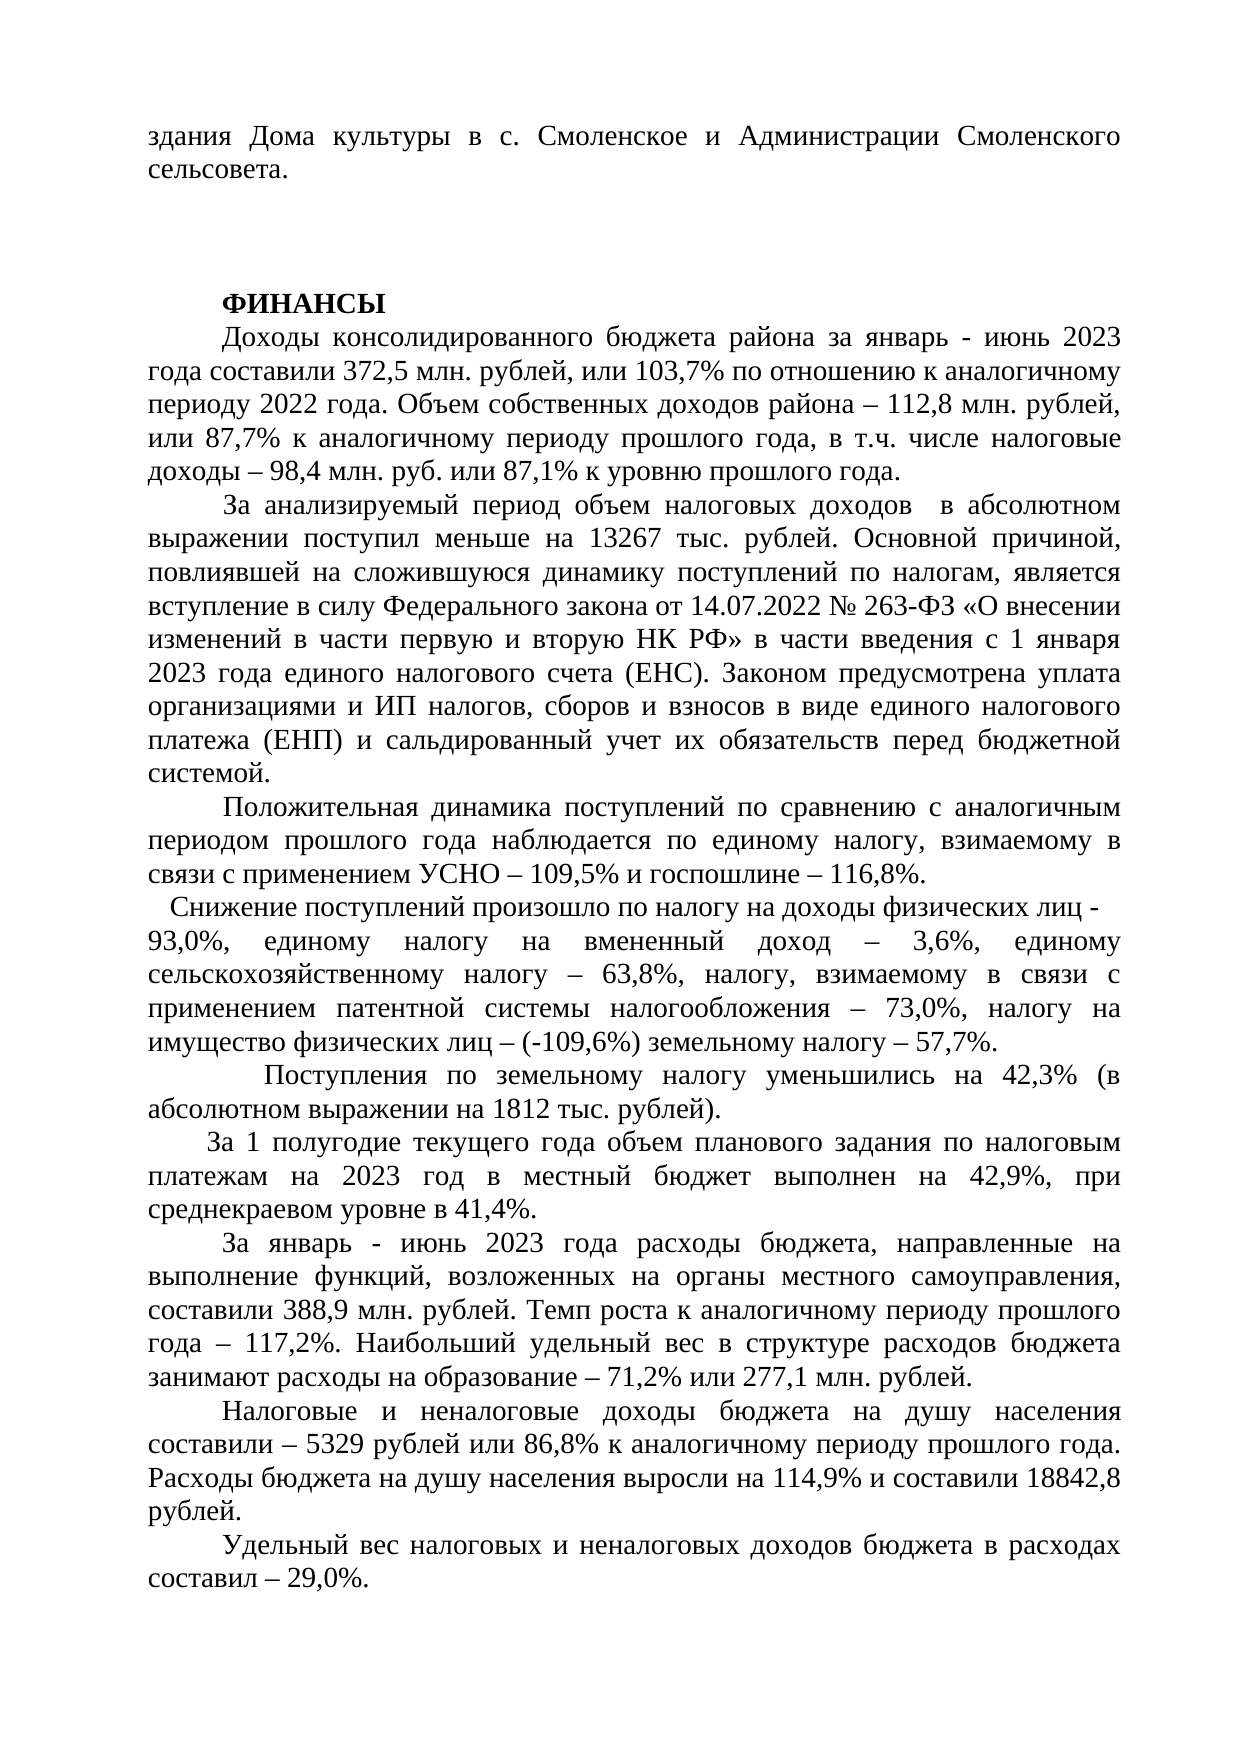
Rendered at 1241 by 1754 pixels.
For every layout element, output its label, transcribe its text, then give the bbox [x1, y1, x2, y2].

text Положительная динамика поступлений по сравнению с аналогичным периодом прошлого года наблюдается по единому налогу, взимаемому в связи с применением УСНО – 109,5% и госпошлине – 116,8%. [148, 789, 1122, 889]
text За январь - июнь 2023 года расходы бюджета, направленные на выполнение функций, возложенных на органы местного самоуправления, составили 388,9 млн. рублей. Темп роста к аналогичному периоду прошлого года – 117,2%. Наибольший удельный вес в структуре расходов бюджета занимают расходы на образование – 71,2% или 277,1 млн. рублей. [148, 1225, 1122, 1393]
text Поступления по земельному налогу уменьшились на 42,3% (в абсолютном выражении на 1812 тыс. рублей). [148, 1057, 1122, 1124]
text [148, 118, 1122, 185]
text 93,0%, единому налогу на вмененный доход – 3,6%, единому сельскохозяйственному налогу – 63,8%, налогу, взимаемому в связи с применением патентной системы налогообложения – 73,0%, налогу на имущество физических лиц – (-109,6%) земельному налогу – 57,7%. [148, 923, 1122, 1057]
text Удельный вес налоговых и неналоговых доходов бюджета в расходах составил – 29,0%. [148, 1527, 1122, 1594]
text За 1 полугодие текущего года объем планового задания по налоговым платежам на 2023 год в местный бюджет выполнен на 42,9%, при среднекраевом уровне в 41,4%. [148, 1124, 1122, 1225]
text За анализируемый период объем налоговых доходов в абсолютном выражении поступил меньше на 13267 тыс. рублей. Основной причиной, повлиявшей на сложившуюся динамику поступлений по налогам, является вступление в силу Федерального закона от 14.07.2022 № 263-ФЗ «О внесении изменений в части первую и вторую НК РФ» в части введения с 1 января 2023 года единого налогового счета (ЕНС). Законом предусмотрена уплата организациями и ИП налогов, сборов и взносов в виде единого налогового платежа (ЕНП) и сальдированный учет их обязательств перед бюджетной системой. [148, 487, 1122, 789]
text ФИНАНСЫ [148, 286, 1122, 319]
text Снижение поступлений произошло по налогу на доходы физических лиц - [148, 889, 1122, 923]
text Доходы консолидированного бюджета района за январь - июнь 2023 года составили 372,5 млн. рублей, или 103,7% по отношению к аналогичному периоду 2022 года. Объем собственных доходов района – 112,8 млн. рублей, или 87,7% к аналогичному периоду прошлого года, в т.ч. числе налоговые доходы – 98,4 млн. руб. или 87,1% к уровню прошлого года. [148, 319, 1122, 487]
text Налоговые и неналоговые доходы бюджета на душу населения составили – 5329 рублей или 86,8% к аналогичному периоду прошлого года. Расходы бюджета на душу населения выросли на 114,9% и составили 18842,8 рублей. [148, 1393, 1122, 1527]
